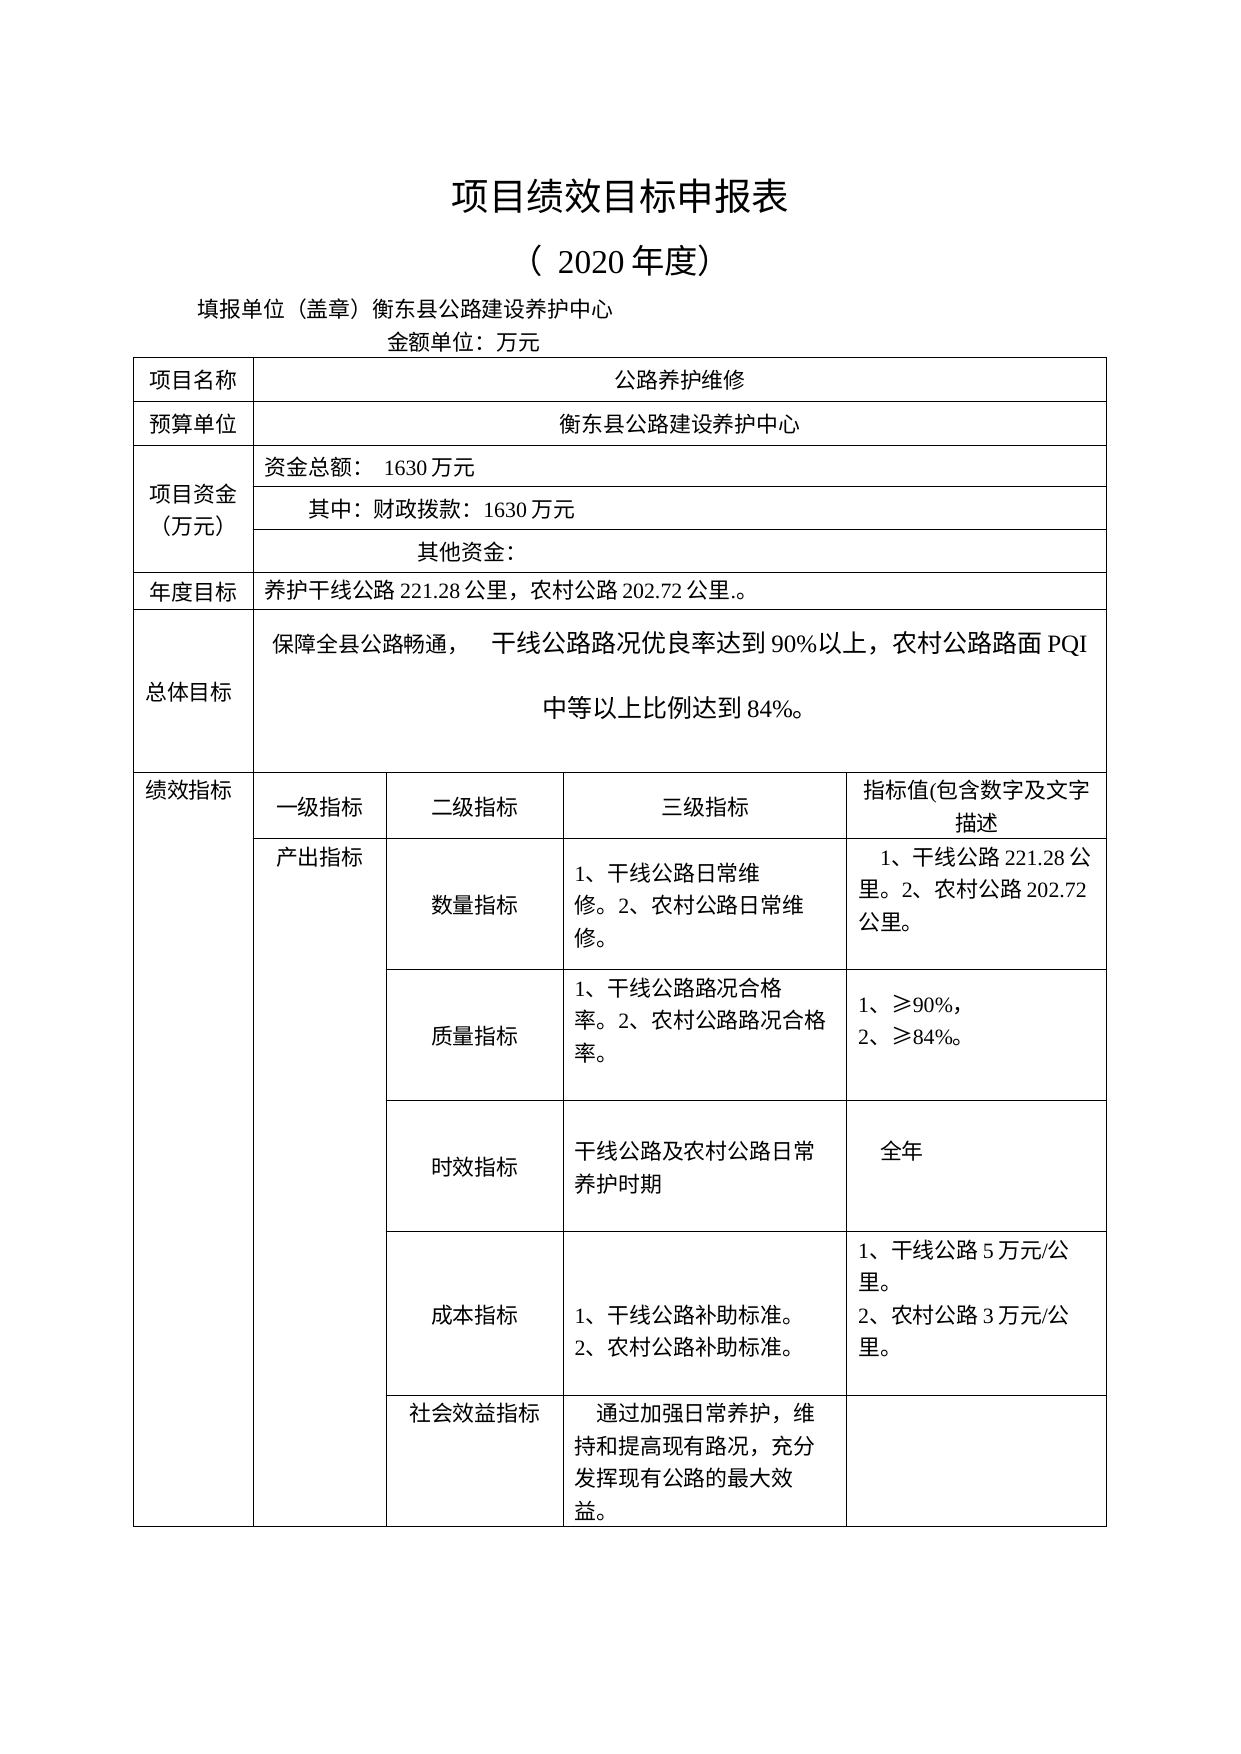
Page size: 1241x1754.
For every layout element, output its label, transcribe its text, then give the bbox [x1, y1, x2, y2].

table_cell [847, 1396, 1106, 1526]
table_cell 1、干线公路221.28公里。2、农村公路202.72公里。 [847, 839, 1106, 969]
table_cell 其他资金： [254, 530, 1106, 572]
table_cell 项目资金（万元） [134, 446, 253, 572]
table_cell 成本指标 [387, 1232, 563, 1395]
table_cell 其中：财政拨款：1630万元 [254, 487, 1106, 529]
table_cell 总体目标 [134, 610, 253, 772]
table_cell 养护干线公路221.28公里，农村公路202.72公里.。 [254, 573, 1106, 608]
text 填报单位（盖章）衡东县公路建设养护中心 金额单位：万元 [197, 292, 1053, 357]
table_cell 三级指标 [564, 773, 846, 838]
table_header 公路养护维修 [254, 358, 1106, 401]
table_cell 预算单位 [134, 402, 253, 444]
table_cell 数量指标 [387, 839, 563, 969]
table_cell 质量指标 [387, 970, 563, 1100]
table_cell 全年 [847, 1101, 1106, 1231]
table_cell 通过加强日常养护，维持和提高现有路况，充分发挥现有公路的最大效益。 [564, 1396, 846, 1526]
table_header 项目名称 [134, 358, 253, 401]
table_cell 资金总额： 1630万元 [254, 446, 1106, 486]
table_cell 1、干线公路5万元/公里。 2、农村公路3万元/公里。 [847, 1232, 1106, 1395]
table_cell 保障全县公路畅通， 干线公路路况优良率达到90%以上，农村公路路面PQI中等以上比例达到84%。 [254, 610, 1106, 772]
text 项目绩效目标申报表 （ 2020年度） [187, 162, 1053, 292]
table_cell 1、≥90%， 2、≥84%。 [847, 970, 1106, 1100]
table_cell 年度目标 [134, 573, 253, 608]
table_cell 二级指标 [387, 773, 563, 838]
table_cell 绩效指标 [134, 773, 253, 1526]
table_cell 一级指标 [254, 773, 386, 838]
table_cell 产出指标 [254, 839, 386, 1526]
table_cell 干线公路及农村公路日常养护时期 [564, 1101, 846, 1231]
table_cell 时效指标 [387, 1101, 563, 1231]
table_cell 指标值(包含数字及文字描述 [847, 773, 1106, 838]
table_cell 社会效益指标 [387, 1396, 563, 1526]
table_cell 1、干线公路日常维修。2、农村公路日常维修。 [564, 839, 846, 969]
table_cell 1、干线公路路况合格率。2、农村公路路况合格率。 [564, 970, 846, 1100]
table_cell 衡东县公路建设养护中心 [254, 402, 1106, 444]
table_cell 1、干线公路补助标准。 2、农村公路补助标准。 [564, 1232, 846, 1395]
